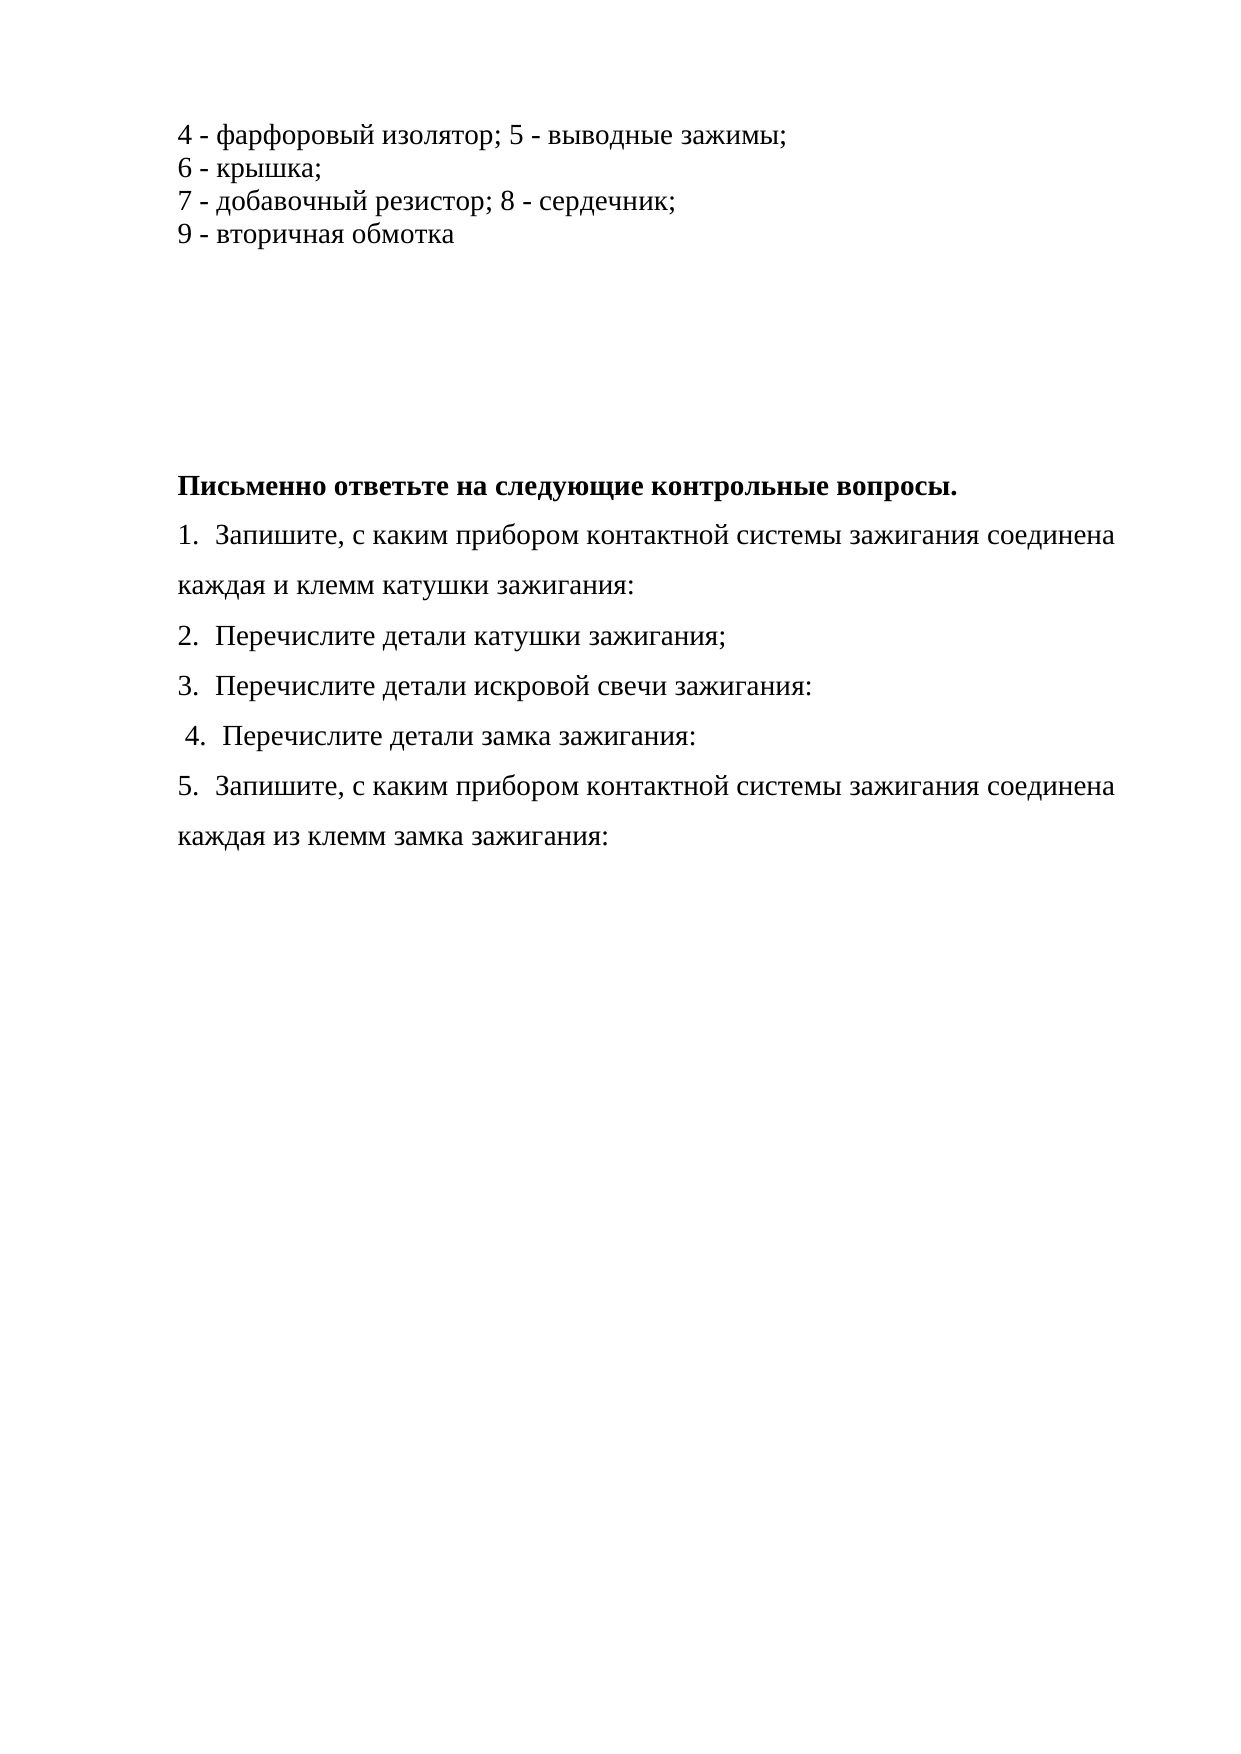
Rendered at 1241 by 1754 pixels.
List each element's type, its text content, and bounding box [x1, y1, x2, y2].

text Письменно ответьте на следующие контрольные вопросы. [177, 468, 1154, 501]
text 4 - фарфоровый изолятор; 5 - выводные зажимы; [177, 118, 969, 151]
text 5. Запишите, с каким прибором контактной системы зажигания соединена каждая из клемм замка зажигания: [177, 768, 1158, 851]
text 4. Перечислите детали замка зажигания: [177, 718, 856, 751]
text 2. Перечислите детали катушки зажигания; [177, 618, 1154, 651]
text 7 - добавочный резистор; 8 - сердечник; [177, 184, 960, 217]
text 9 - вторичная обмотка [177, 217, 1154, 251]
text 6 - крышка; [177, 151, 1154, 184]
text 1. Запишите, с каким прибором контактной системы зажигания соединена каждая и клемм катушки зажигания: [177, 517, 1158, 601]
text 3. Перечислите детали искровой свечи зажигания: [177, 668, 856, 701]
